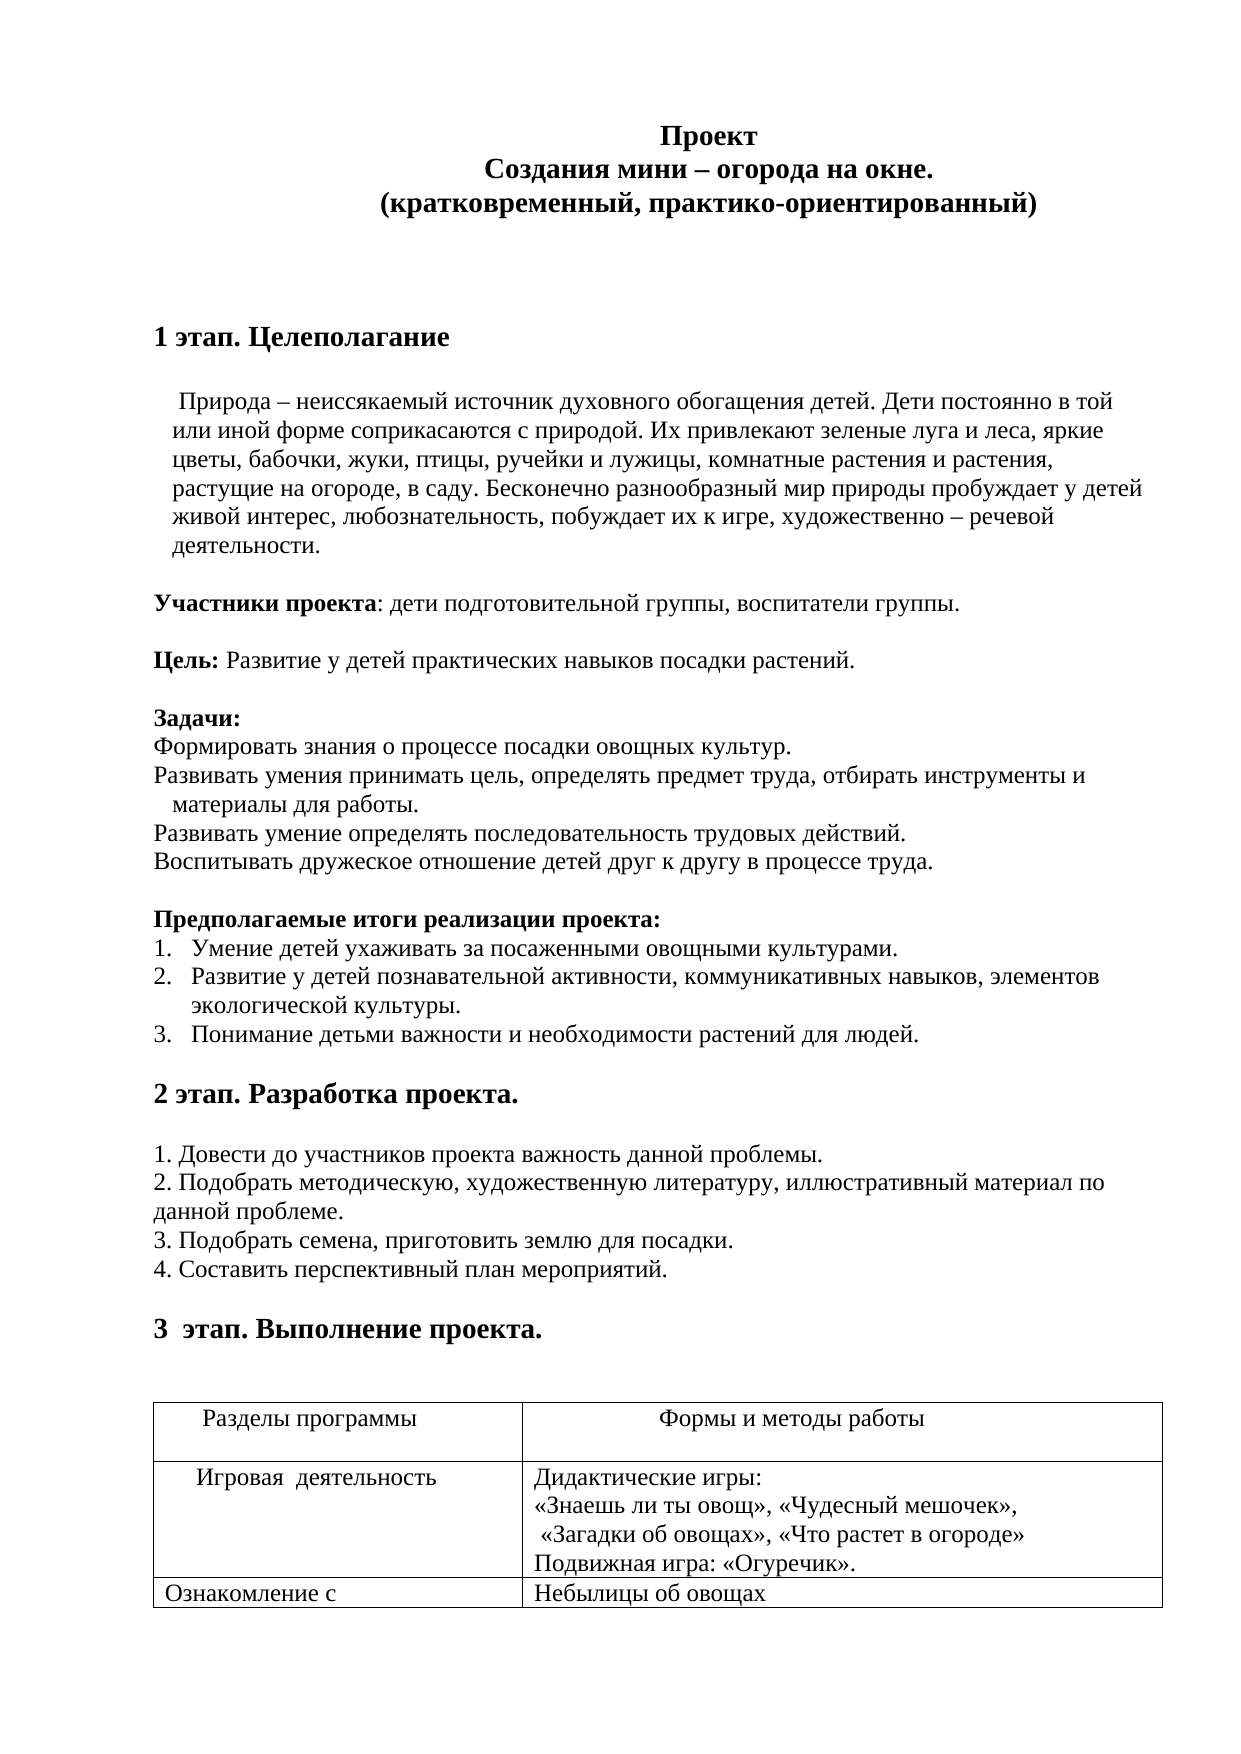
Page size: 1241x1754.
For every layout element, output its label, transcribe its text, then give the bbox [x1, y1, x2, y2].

text Участники проекта: дети подготовительной группы, воспитатели группы. [153, 588, 1152, 616]
text Развивать умения принимать цель, определять предмет труда, отбирать инструменты и материалы для работы. [153, 760, 1152, 818]
text 1. Довести до участников проекта важность данной проблемы. [153, 1139, 1152, 1167]
text Воспитывать дружеское отношение детей друг к другу в процессе труда. [153, 846, 1152, 875]
text 2 этап. Разработка проекта. [153, 1076, 1152, 1110]
table_header Разделы программы [154, 1403, 522, 1461]
text Формировать знания о процессе посадки овощных культур. [153, 731, 1152, 760]
text 4. Составить перспективный план мероприятий. [153, 1254, 1152, 1282]
text Задачи: [153, 703, 1152, 731]
text (кратковременный, практико-ориентированный) [266, 185, 1152, 219]
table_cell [154, 1578, 522, 1607]
text Проект [266, 118, 1152, 152]
text 3. Подобрать семена, приготовить землю для посадки. [153, 1225, 1152, 1254]
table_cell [523, 1578, 1162, 1607]
table_cell Игровая деятельность [154, 1462, 522, 1577]
text Предполагаемые итоги реализации проекта: [153, 904, 1152, 933]
text 1 этап. Целеполагание [153, 319, 1152, 353]
table_cell Дидактические игры: «Знаешь ли ты овощ», «Чудесный мешочек», «Загадки об овощах», «Что растет в огороде» Подвижная игра: «Огуречик». [523, 1462, 1162, 1577]
text 2. Подобрать методическую, художественную литературу, иллюстративный материал по данной проблеме. [153, 1167, 1152, 1225]
list Умение детей ухаживать за посаженными овощными культурами. [153, 933, 1152, 961]
text 3 этап. Выполнение проекта. [153, 1311, 1152, 1345]
text Создания мини – огорода на окне. [266, 152, 1152, 185]
text Цель: Развитие у детей практических навыков посадки растений. [153, 645, 1152, 674]
list Развитие у детей познавательной активности, коммуникативных навыков, элементов экологической культуры. [153, 961, 1152, 1019]
text Развивать умение определять последовательность трудовых действий. [153, 818, 1152, 846]
text Природа – неиссякаемый источник духовного обогащения детей. Дети постоянно в той или иной форме соприкасаются с природой. Их привлекают зеленые луга и леса, яркие цветы, бабочки, жуки, птицы, ручейки и лужицы, комнатные растения и растения, растущие на огороде, в саду. Бесконечно разнообразный мир природы пробуждает у детей живой интерес, любознательность, побуждает их к игре, художественно – речевой деятельности. [153, 386, 1152, 559]
table_header Формы и методы работы [523, 1403, 1162, 1461]
list Понимание детьми важности и необходимости растений для людей. [153, 1019, 1152, 1048]
